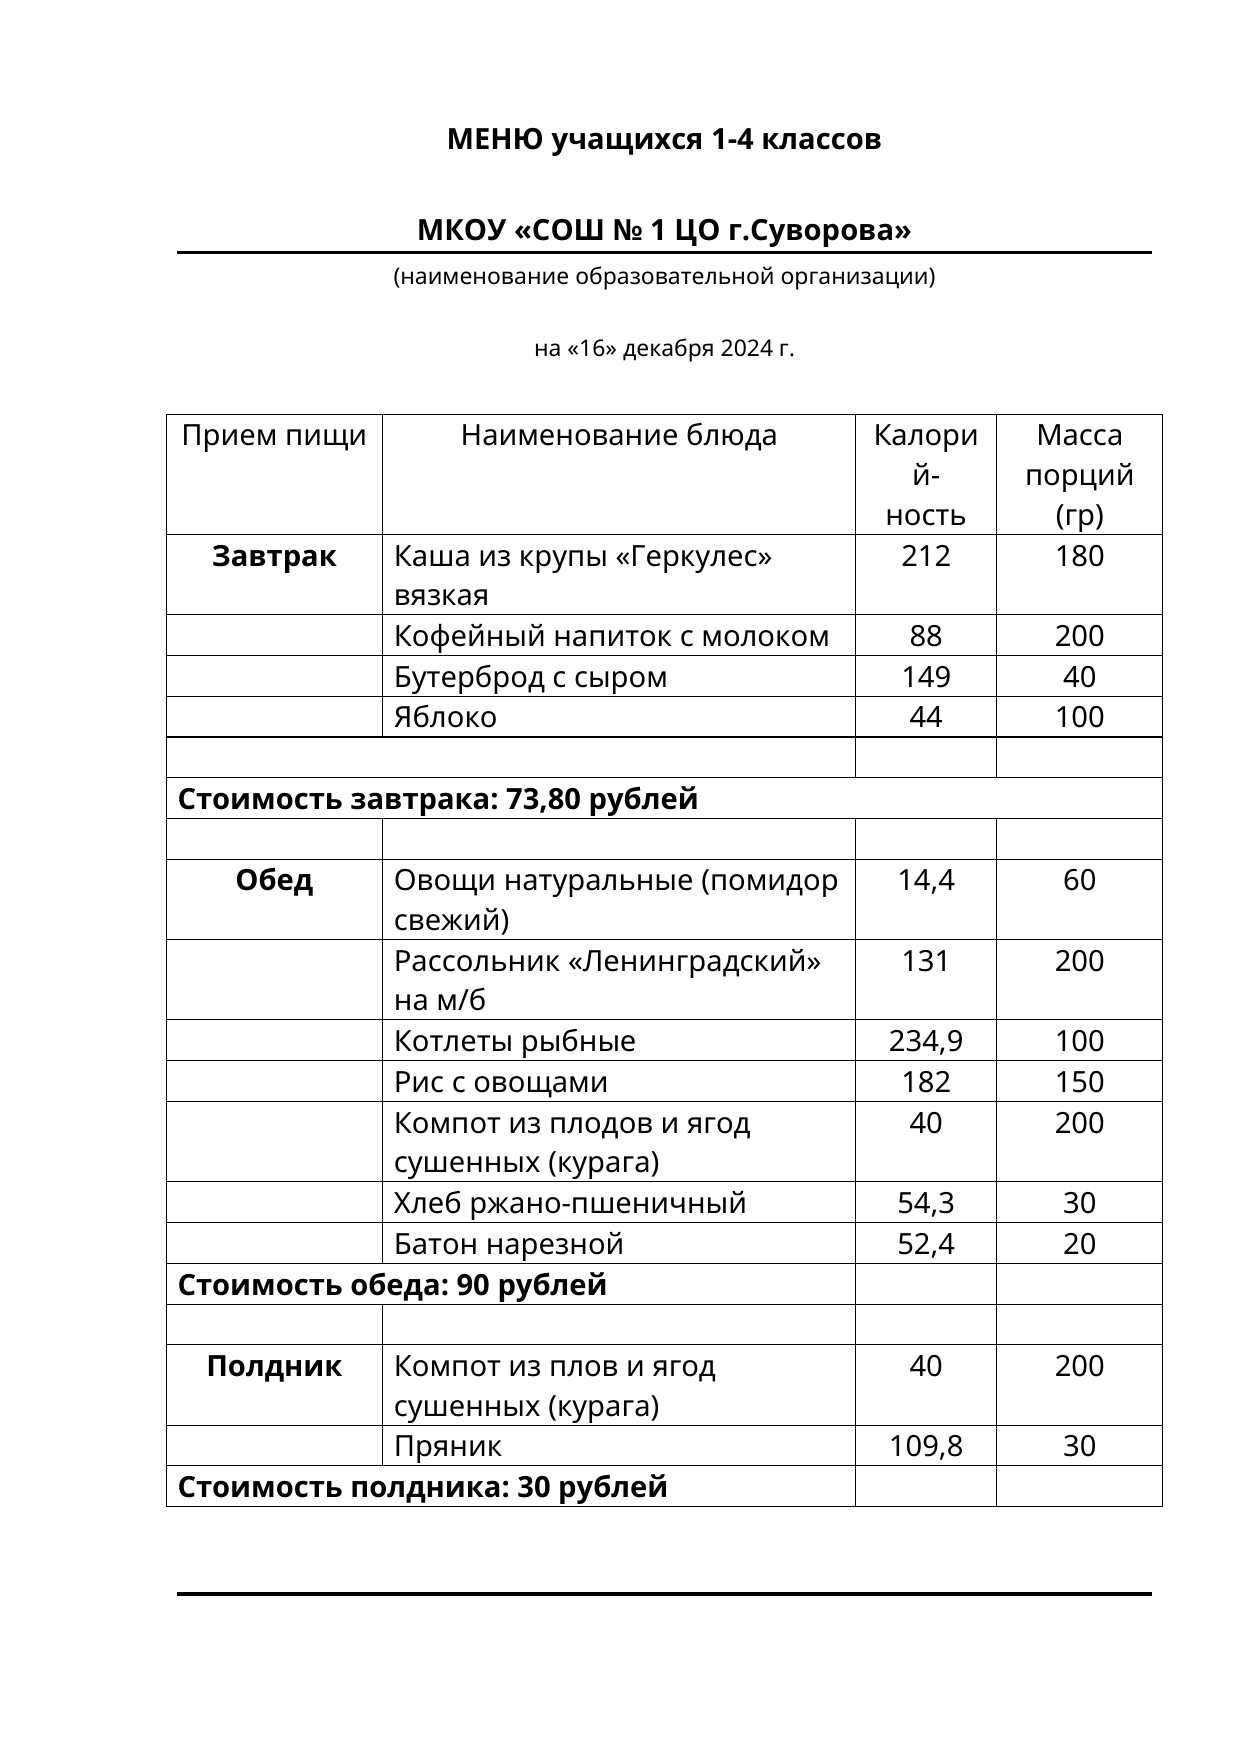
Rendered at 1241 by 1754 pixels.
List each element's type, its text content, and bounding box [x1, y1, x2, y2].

table_cell [167, 697, 382, 736]
table_cell 131 [856, 940, 996, 1019]
table_cell 100 [997, 697, 1162, 736]
table_header Прием пищи [167, 415, 382, 534]
table_cell Бутерброд с сыром [383, 656, 855, 696]
table_cell 30 [997, 1182, 1162, 1222]
table_cell 52,4 [856, 1223, 996, 1263]
table_cell [167, 1182, 382, 1222]
table_cell Каша из крупы «Геркулес» вязкая [383, 535, 855, 614]
table_cell [167, 819, 382, 858]
table_header Наименование блюда [383, 415, 855, 534]
table_cell 212 [856, 535, 996, 614]
table_cell [856, 738, 996, 777]
table_cell [997, 1305, 1162, 1344]
table_cell 88 [856, 615, 996, 655]
table_cell [167, 656, 382, 696]
table_cell [167, 738, 855, 777]
table_cell Компот из плодов и ягод сушенных (курага) [383, 1102, 855, 1181]
table_cell [856, 1264, 996, 1303]
table_cell 182 [856, 1061, 996, 1101]
table_header Масса порций (гр) [997, 415, 1162, 534]
table_header Калорий- ность [856, 415, 996, 534]
table_cell 234,9 [856, 1020, 996, 1060]
table_cell 100 [997, 1020, 1162, 1060]
table_cell [997, 1264, 1162, 1303]
table_cell [167, 615, 382, 655]
table_cell [997, 738, 1162, 777]
table_cell [997, 1466, 1162, 1506]
table_cell 200 [997, 940, 1162, 1019]
table_cell 200 [997, 615, 1162, 655]
table_cell [167, 1061, 382, 1101]
table_cell [167, 1426, 382, 1465]
table_cell 54,3 [856, 1182, 996, 1222]
table_cell [997, 819, 1162, 858]
table_cell [167, 1020, 382, 1060]
table_cell [856, 819, 996, 858]
table_cell [167, 1223, 382, 1263]
table_cell Батон нарезной [383, 1223, 855, 1263]
table_cell Обед [167, 860, 382, 939]
table_cell 40 [997, 656, 1162, 696]
table_cell Овощи натуральные (помидор свежий) [383, 860, 855, 939]
text МКОУ «СОШ № 1 ЦО г.Суворова» [177, 209, 1152, 251]
table_cell [167, 1305, 382, 1344]
table_cell Кофейный напиток с молоком [383, 615, 855, 655]
table_cell 200 [997, 1345, 1162, 1424]
table_cell 30 [997, 1426, 1162, 1465]
table_cell Завтрак [167, 535, 382, 614]
table_cell Хлеб ржано-пшеничный [383, 1182, 855, 1222]
table_cell 109,8 [856, 1426, 996, 1465]
table_cell 44 [856, 697, 996, 736]
table_cell [383, 819, 855, 858]
table_cell [167, 940, 382, 1019]
table_cell 40 [856, 1102, 996, 1181]
table_cell Компот из плов и ягод сушенных (курага) [383, 1345, 855, 1424]
table_cell Пряник [383, 1426, 855, 1465]
text на «16» декабря 2024 г. [177, 332, 1152, 363]
table_cell Стоимость полдника: 30 рублей [167, 1466, 855, 1506]
table_cell 60 [997, 860, 1162, 939]
table_cell Яблоко [383, 697, 855, 736]
table_cell 20 [997, 1223, 1162, 1263]
table_cell Рассольник «Ленинградский» на м/б [383, 940, 855, 1019]
table_cell Стоимость завтрака: 73,80 рублей [167, 778, 1162, 818]
table_cell [856, 1466, 996, 1506]
table_cell Полдник [167, 1345, 382, 1424]
table_cell [383, 1305, 855, 1344]
table_cell 149 [856, 656, 996, 696]
table_cell [856, 1305, 996, 1344]
table_cell Котлеты рыбные [383, 1020, 855, 1060]
table_cell 40 [856, 1345, 996, 1424]
table_cell 150 [997, 1061, 1162, 1101]
table_cell 200 [997, 1102, 1162, 1181]
table_cell 14,4 [856, 860, 996, 939]
text (наименование образовательной организации) [177, 260, 1152, 291]
table_cell 180 [997, 535, 1162, 614]
table_cell Рис с овощами [383, 1061, 855, 1101]
table_cell Стоимость обеда: 90 рублей [167, 1264, 855, 1303]
text МЕНЮ учащихся 1-4 классов [177, 118, 1152, 158]
table_cell [167, 1102, 382, 1181]
